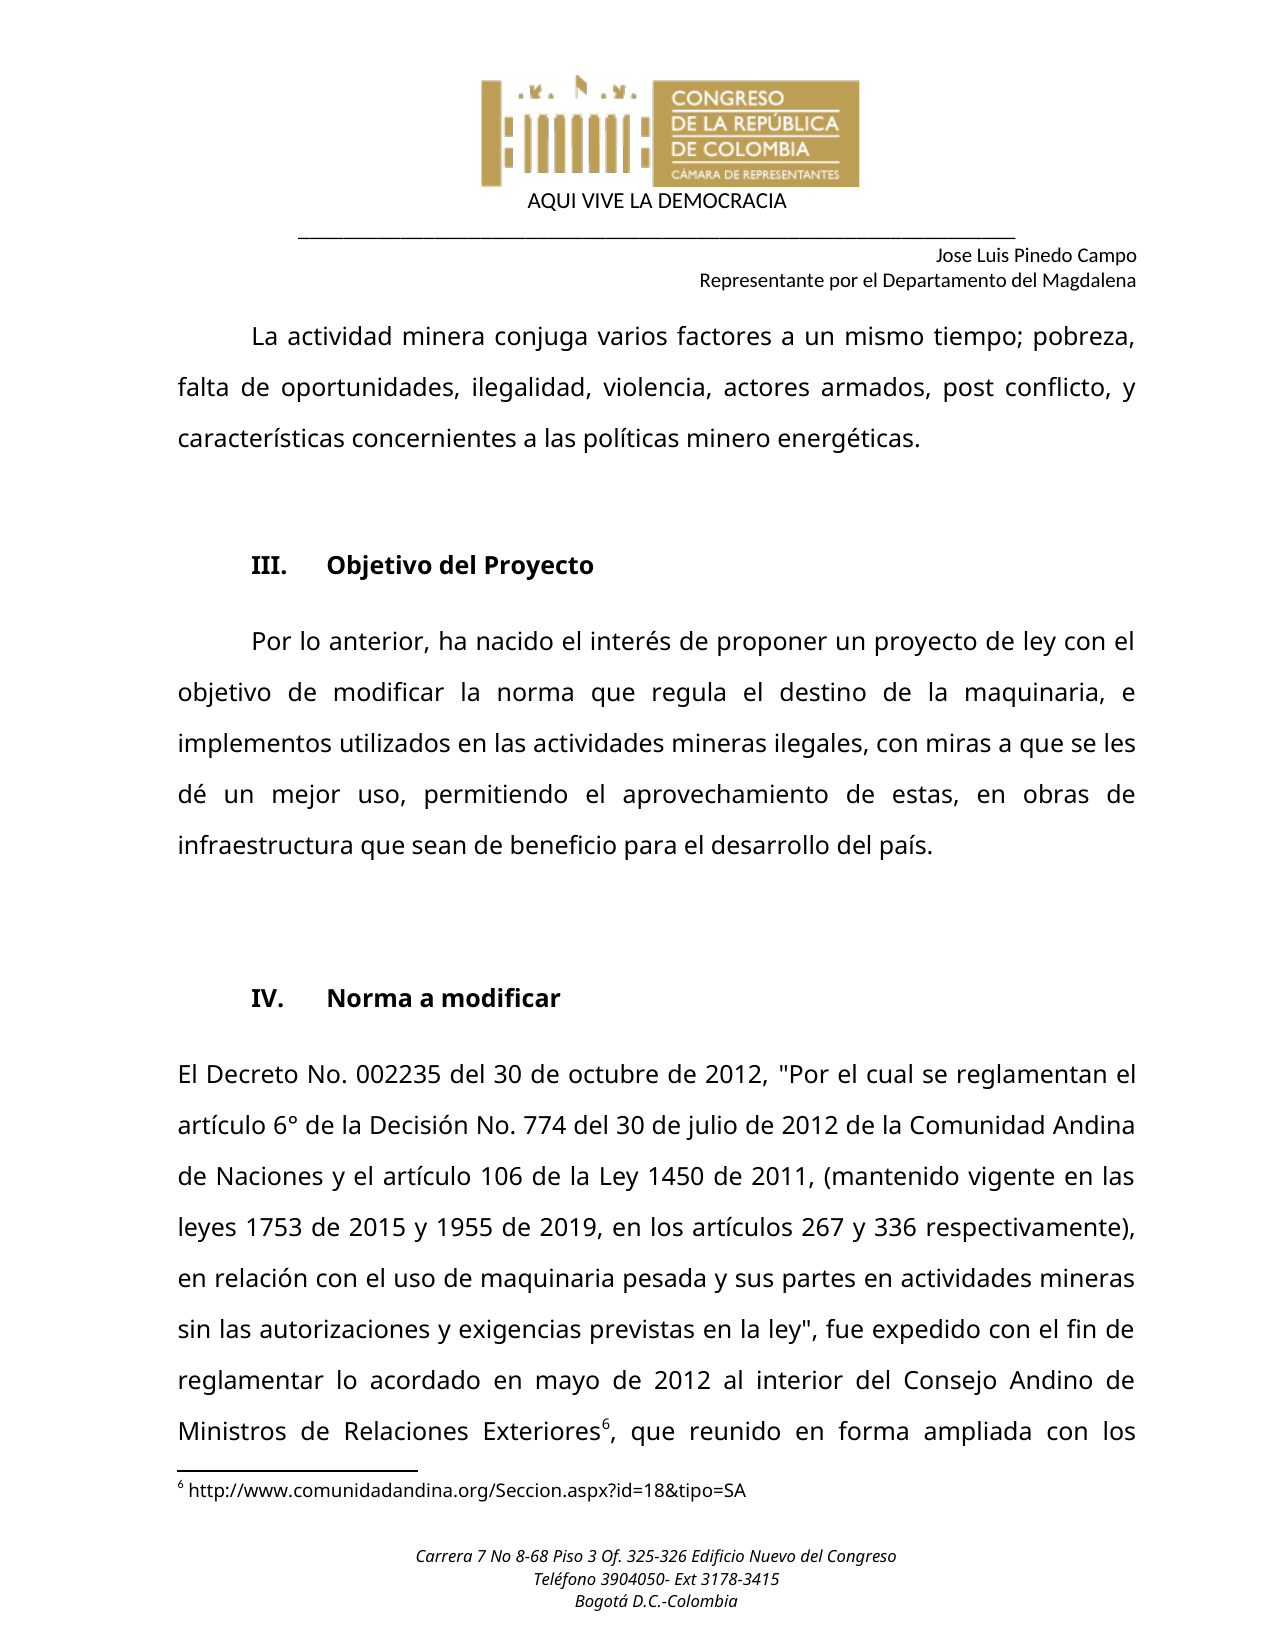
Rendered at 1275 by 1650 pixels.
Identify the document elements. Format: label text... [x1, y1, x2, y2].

text La actividad minera conjuga varios factores a un mismo tiempo; pobreza, falta de oportunidades, ilegalidad, violencia, actores armados, post conflicto, y características concernientes a las políticas minero energéticas. [177, 318, 1137, 454]
text Por lo anterior, ha nacido el interés de proponer un proyecto de ley con el objetivo de modificar la norma que regula el destino de la maquinaria, e implementos utilizados en las actividades mineras ilegales, con miras a que se les dé un mejor uso, permitiendo el aprovechamiento de estas, en obras de infraestructura que sean de beneficio para el desarrollo del país. [177, 623, 1137, 862]
list Norma a modificar [251, 981, 1137, 1015]
list Objetivo del Proyecto [251, 547, 1137, 581]
picture [481, 75, 860, 187]
